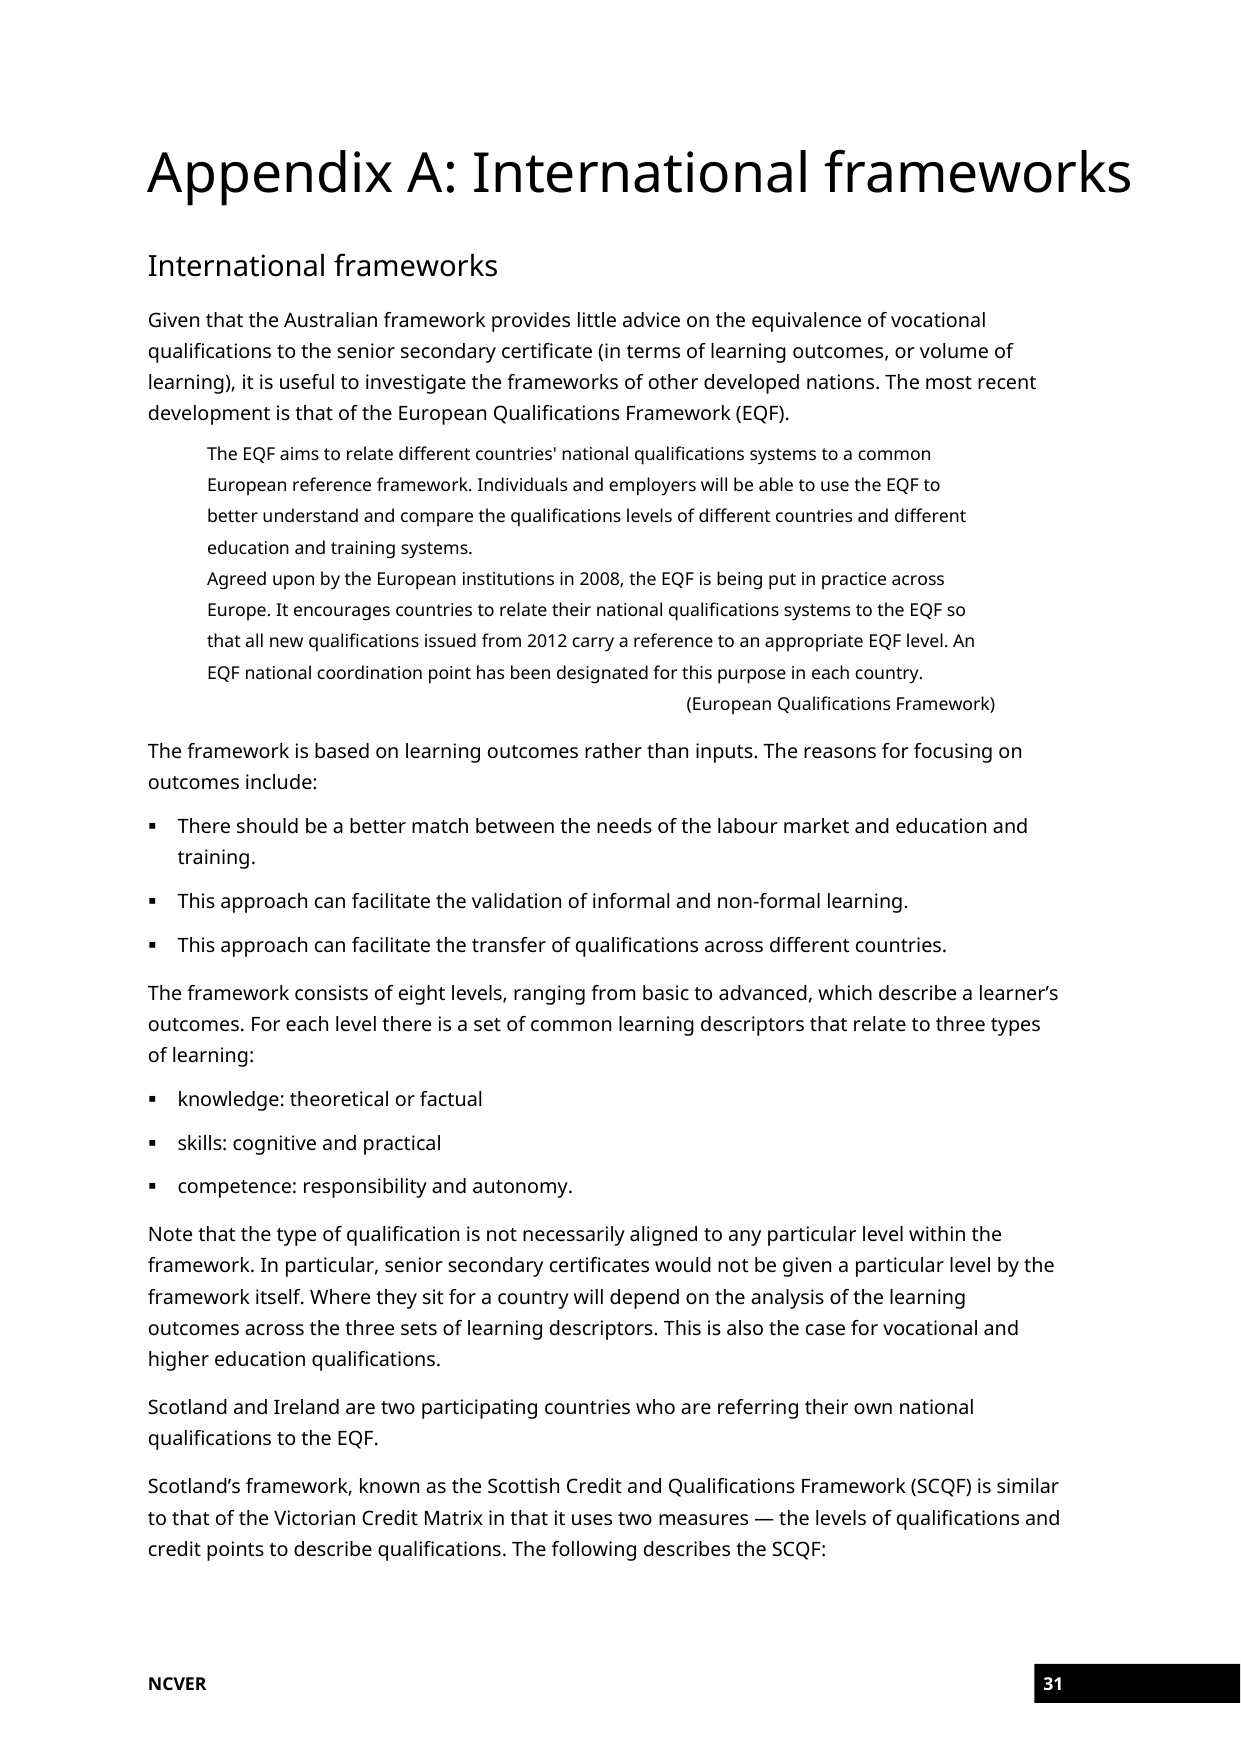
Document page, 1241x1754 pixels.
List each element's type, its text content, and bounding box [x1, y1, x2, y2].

text Scotland and Ireland are two participating countries who are referring their own national qualifications to the EQF. [148, 1389, 1063, 1452]
text The framework is based on learning outcomes rather than inputs. The reasons for focusing on outcomes include: [148, 733, 1063, 796]
subtitle International frameworks [148, 246, 1101, 285]
text This approach can facilitate the transfer of qualifications across different countries. [148, 927, 1063, 958]
text This approach can facilitate the validation of informal and non-formal learning. [148, 883, 1063, 914]
text The EQF aims to relate different countries' national qualifications systems to a common European reference framework. Individuals and employers will be able to use the EQF to better understand and compare the qualifications levels of different countries and different education and training systems. Agreed upon by the European institutions in 2008, the EQF is being put in practice across Europe. It encourages countries to relate their national qualifications systems to the EQF so that all new qualifications issued from 2012 carry a reference to an appropriate EQF level. An EQF national coordination point has been designated for this purpose in each country. (European Qualifications Framework) [207, 435, 995, 717]
text competence: responsibility and autonomy. [148, 1169, 1063, 1200]
text knowledge: theoretical or factual [148, 1081, 1063, 1112]
text skills: cognitive and practical [148, 1125, 1063, 1156]
text Scotland’s framework, known as the Scottish Credit and Qualifications Framework (SCQF) is similar to that of the Victorian Credit Matrix in that it uses two measures — the levels of qualifications and credit points to describe qualifications. The following describes the SCQF: [148, 1469, 1063, 1562]
text The framework consists of eight levels, ranging from basic to advanced, which describe a learner’s outcomes. For each level there is a set of common learning descriptors that relate to three types of learning: [148, 975, 1063, 1069]
text Note that the type of qualification is not necessarily aligned to any particular level within the framework. In particular, senior secondary certificates would not be given a particular level by the framework itself. Where they sit for a country will depend on the analysis of the learning outcomes across the three sets of learning descriptors. This is also the case for vocational and higher education qualifications. [148, 1217, 1063, 1373]
text Given that the Australian framework provides little advice on the equivalence of vocational qualifications to the senior secondary certificate (in terms of learning outcomes, or volume of learning), it is useful to investigate the frameworks of other developed nations. The most recent development is that of the European Qualifications Framework (EQF). [148, 302, 1063, 427]
text There should be a better match between the needs of the labour market and education and training. [148, 808, 1063, 871]
subtitle Appendix A: International frameworks [148, 133, 1137, 208]
